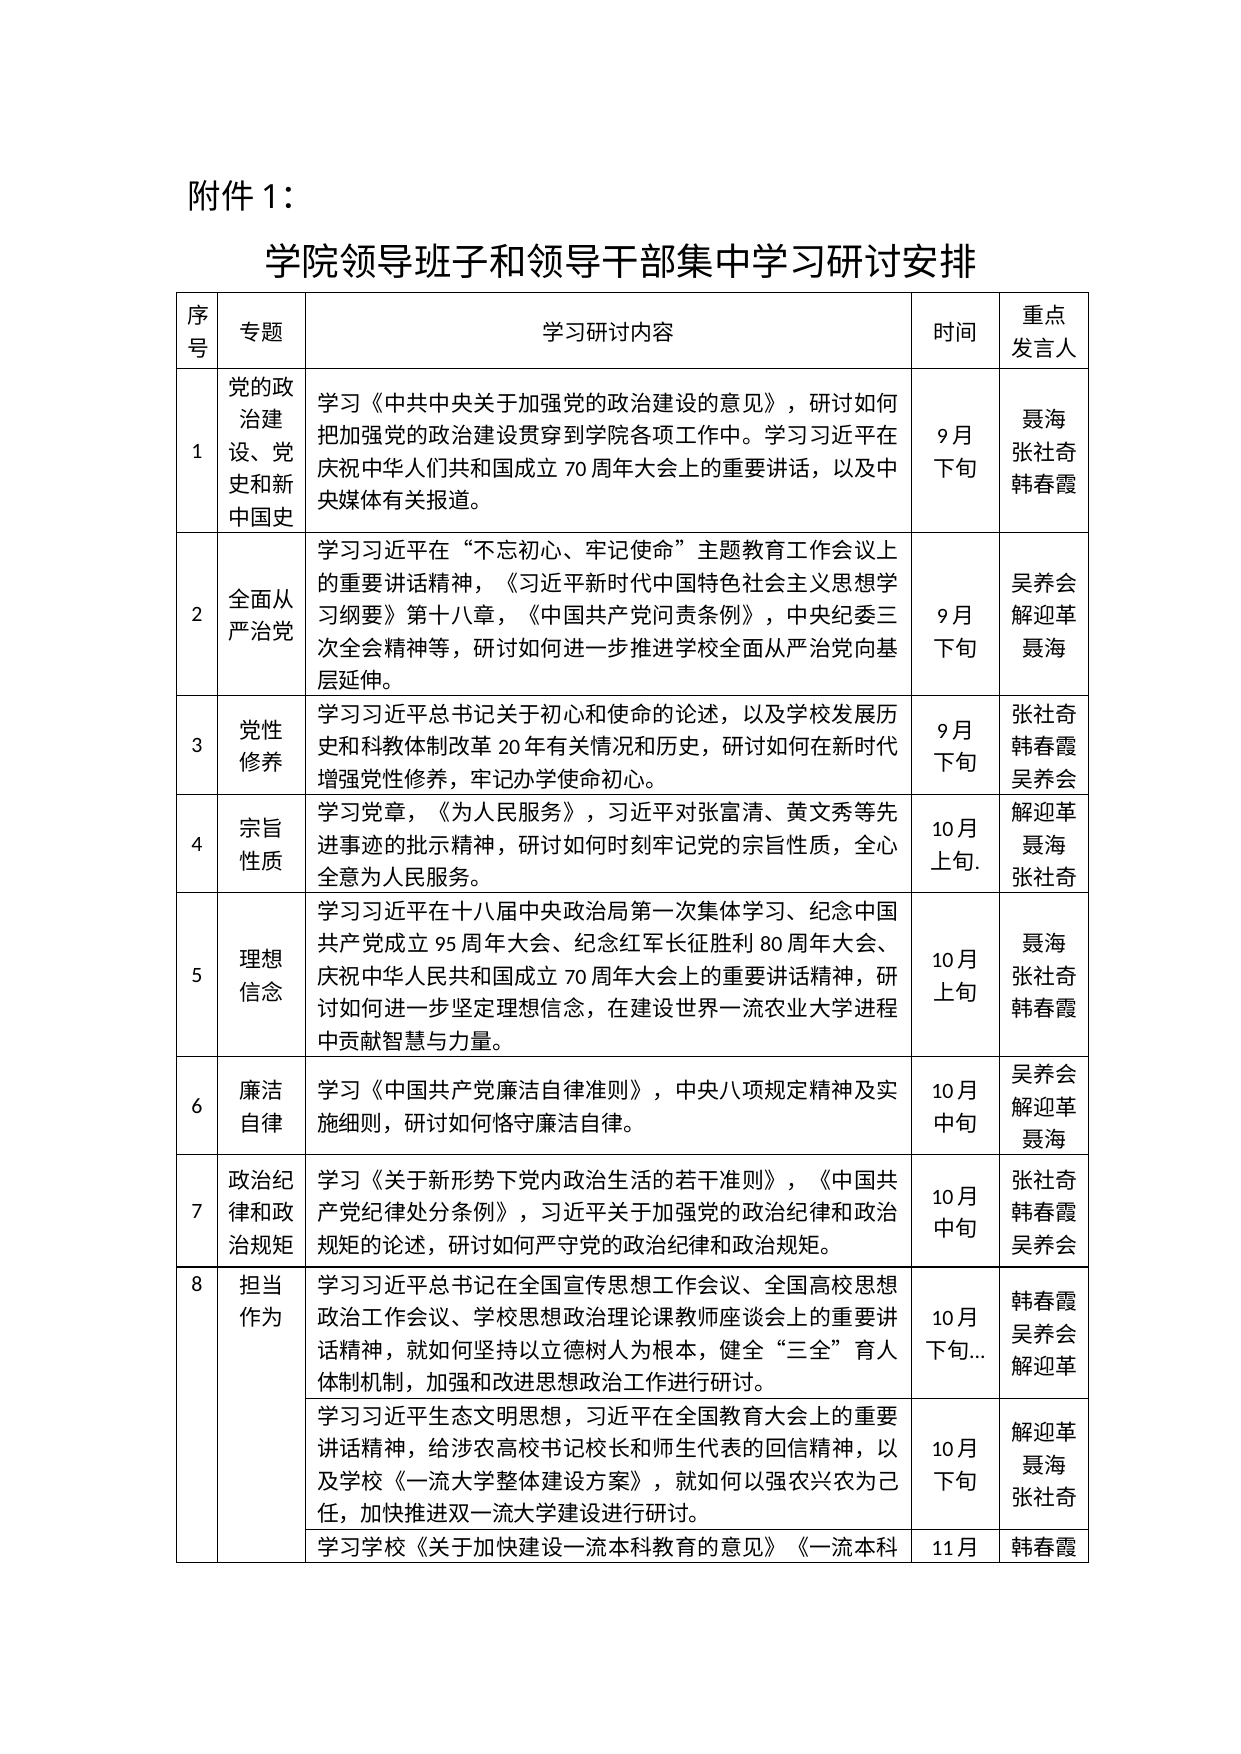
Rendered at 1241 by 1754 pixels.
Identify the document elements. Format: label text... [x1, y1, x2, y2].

table_cell 学习习近平总书记在全国宣传思想工作会议、全国高校思想政治工作会议、学校思想政治理论课教师座谈会上的重要讲话精神，就如何坚持以立德树人为根本，健全“三全”育人体制机制，加强和改进思想政治工作进行研讨。 [306, 1268, 911, 1397]
table_cell 宗旨 性质 [218, 795, 305, 892]
table_cell 11月 上旬 [912, 1530, 999, 1562]
table_cell 5 [177, 893, 217, 1056]
table_cell 10月 上旬 [912, 893, 999, 1056]
table_header 序号 [177, 293, 217, 368]
table_cell 9月 下旬 [912, 369, 999, 532]
table_header 专题 [218, 293, 305, 368]
table_header 重点 发言人 [1000, 293, 1088, 368]
table_cell 张社奇 韩春霞 吴养会 [1000, 1155, 1088, 1266]
table_header 时间 [912, 293, 999, 368]
table_cell 9月 下旬 [912, 696, 999, 794]
table_cell 学习习近平总书记关于初心和使命的论述，以及学校发展历史和科教体制改革20年有关情况和历史，研讨如何在新时代增强党性修养，牢记办学使命初心。 [306, 696, 911, 794]
table_cell 1 [177, 369, 217, 532]
table_cell 学习《关于新形势下党内政治生活的若干准则》，《中国共产党纪律处分条例》，习近平关于加强党的政治纪律和政治规矩的论述，研讨如何严守党的政治纪律和政治规矩。 [306, 1155, 911, 1266]
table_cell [306, 1530, 911, 1562]
table_cell 党的政治建设、党史和新中国史 [218, 369, 305, 532]
table_cell 9月 下旬 [912, 533, 999, 695]
table_cell 政治纪律和政治规矩 [218, 1155, 305, 1266]
table_cell 7 [177, 1155, 217, 1266]
table_cell 10月 中旬 [912, 1057, 999, 1154]
table_cell 2 [177, 533, 217, 695]
table_cell 8 [177, 1268, 217, 1562]
table_cell 学习习近平在十八届中央政治局第一次集体学习、纪念中国共产党成立95周年大会、纪念红军长征胜利80周年大会、庆祝中华人民共和国成立70周年大会上的重要讲话精神，研讨如何进一步坚定理想信念，在建设世界一流农业大学进程中贡献智慧与力量。 [306, 893, 911, 1056]
table_cell 学习习近平生态文明思想，习近平在全国教育大会上的重要讲话精神，给涉农高校书记校长和师生代表的回信精神，以及学校《一流大学整体建设方案》，就如何以强农兴农为己任，加快推进双一流大学建设进行研讨。 [306, 1399, 911, 1528]
table_cell 理想 信念 [218, 893, 305, 1056]
table_cell 党性 修养 [218, 696, 305, 794]
table_cell 10月 下旬... [912, 1268, 999, 1397]
table_cell 担当 作为 [218, 1268, 305, 1562]
table_cell 聂海 张社奇韩春霞 [1000, 369, 1088, 532]
table_cell 学习党章，《为人民服务》，习近平对张富清、黄文秀等先进事迹的批示精神，研讨如何时刻牢记党的宗旨性质，全心全意为人民服务。 [306, 795, 911, 892]
table_cell 全面从严治党 [218, 533, 305, 695]
table_cell 韩春霞 吴养会 解迎革 [1000, 1268, 1088, 1397]
table_cell 学习《中共中央关于加强党的政治建设的意见》，研讨如何把加强党的政治建设贯穿到学院各项工作中。学习习近平在庆祝中华人们共和国成立70周年大会上的重要讲话，以及中央媒体有关报道。 [306, 369, 911, 532]
table_cell 学习习近平在“不忘初心、牢记使命”主题教育工作会议上的重要讲话精神，《习近平新时代中国特色社会主义思想学习纲要》第十八章，《中国共产党问责条例》，中央纪委三次全会精神等，研讨如何进一步推进学校全面从严治党向基层延伸。 [306, 533, 911, 695]
table_cell 10月 下旬 [912, 1399, 999, 1528]
table_cell 6 [177, 1057, 217, 1154]
table_cell 廉洁 自律 [218, 1057, 305, 1154]
table_cell 吴养会 解迎革 聂海 [1000, 533, 1088, 695]
table_cell 吴养会 解迎革 聂海 [1000, 1057, 1088, 1154]
text 附件1： [187, 162, 1053, 227]
table_cell 10月 上旬. [912, 795, 999, 892]
table_cell 4 [177, 795, 217, 892]
table_cell 韩春霞 吴养会 解迎革 [1000, 1530, 1088, 1562]
table_cell 10月 中旬 [912, 1155, 999, 1266]
text 学院领导班子和领导干部集中学习研讨安排 [187, 227, 1053, 292]
table_cell 张社奇 韩春霞 吴养会 [1000, 696, 1088, 794]
table_cell 解迎革 聂海 张社奇 [1000, 1399, 1088, 1528]
table_cell 学习《中国共产党廉洁自律准则》，中央八项规定精神及实施细则，研讨如何恪守廉洁自律。 [306, 1057, 911, 1154]
table_cell 聂海 张社奇 韩春霞 [1000, 893, 1088, 1056]
table_header 学习研讨内容 [306, 293, 911, 368]
table_cell 解迎革 聂海 张社奇 [1000, 795, 1088, 892]
table_cell 3 [177, 696, 217, 794]
